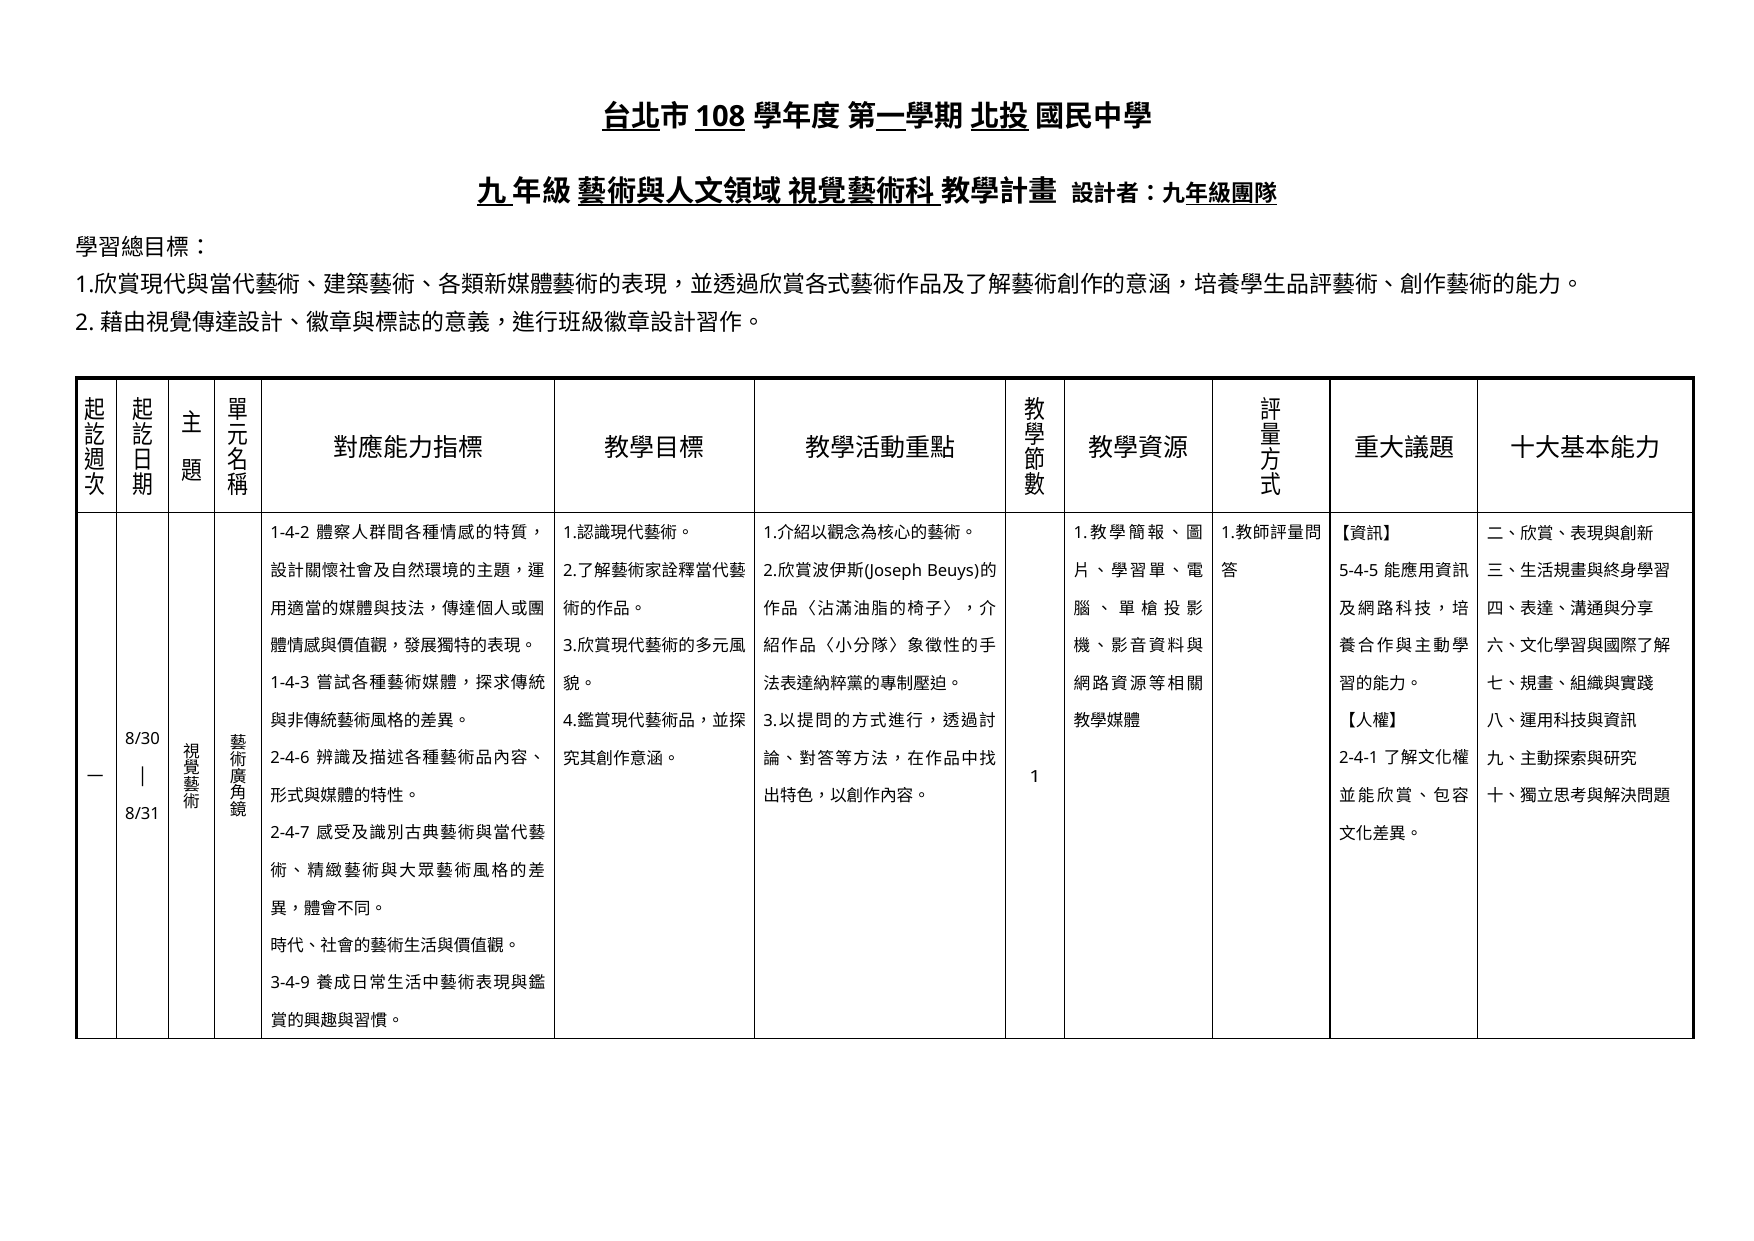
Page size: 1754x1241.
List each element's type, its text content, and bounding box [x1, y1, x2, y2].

table_header 教學活動重點 [755, 380, 1005, 512]
table_header 教學資源 [1065, 380, 1212, 512]
text 2. 藉由視覺傳達設計、徽章與標誌的意義，進行班級徽章設計習作。 [75, 301, 1679, 339]
table_cell 1.教師評量問答 [1213, 513, 1329, 1038]
table_header 單元名稱 [215, 380, 261, 512]
table_cell 一 [78, 513, 116, 1038]
table_header 十大基本能力 [1478, 380, 1692, 512]
table_header 起訖週次 [78, 380, 116, 512]
table_header 重大議題 [1331, 380, 1477, 512]
table_header 評量方式 [1213, 380, 1329, 512]
table_cell 1-4-2 體察人群間各種情感的特質，設計關懷社會及自然環境的主題，運用適當的媒體與技法，傳達個人或團體情感與價值觀，發展獨特的表現。 1-4-3 嘗試各種藝術媒體，探求傳統與非傳統藝術風格的差異。 2-4-6 辨識及描述各種藝術品內容、形式與媒體的特性。 2-4-7 感受及識別古典藝術與當代藝術、精緻藝術與大眾藝術風格的差異，體會不同。 時代、社會的藝術生活與價值觀。 3-4-9 養成日常生活中藝術表現與鑑賞的興趣與習慣。 [262, 513, 554, 1038]
table_header 對應能力指標 [262, 380, 554, 512]
table_cell 視覺藝術 [169, 513, 214, 1038]
text 台北市108 學年度 第一學期 北投 國民中學 [75, 76, 1679, 151]
table_header 主 題 [169, 380, 214, 512]
table_cell 1 [1006, 513, 1064, 1038]
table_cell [1478, 513, 1692, 1038]
text 學習總目標： [75, 226, 1673, 264]
table_cell 1.教學簡報、圖片、學習單、電腦、單槍投影機、影音資料與網路資源等相關教學媒體 [1065, 513, 1212, 1038]
table_header 起訖日期 [117, 380, 168, 512]
table_cell 1.認識現代藝術。 2.了解藝術家詮釋當代藝術的作品。 3.欣賞現代藝術的多元風貌。 4.鑑賞現代藝術品，並探究其創作意涵。 [555, 513, 754, 1038]
text 1.欣賞現代與當代藝術、建築藝術、各類新媒體藝術的表現，並透過欣賞各式藝術作品及了解藝術創作的意涵，培養學生品評藝術、創作藝術的能力。 [75, 264, 1679, 301]
table_cell 1.介紹以觀念為核心的藝術。 2.欣賞波伊斯(Joseph Beuys)的作品〈沾滿油脂的椅子〉，介紹作品〈小分隊〉象徵性的手法表達納粹黨的專制壓迫。 3.以提問的方式進行，透過討論、對答等方法，在作品中找出特色，以創作內容。 [755, 513, 1005, 1038]
text 九 年級 藝術與人文領域 視覺藝術科 教學計畫 設計者：九年級團隊 [75, 151, 1679, 226]
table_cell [1331, 513, 1477, 1038]
table_header 教學目標 [555, 380, 754, 512]
table_cell 8/30 │ 8/31 [117, 513, 168, 1038]
table_cell 藝術廣角鏡 [215, 513, 261, 1038]
table_header 教學節數 [1006, 380, 1064, 512]
